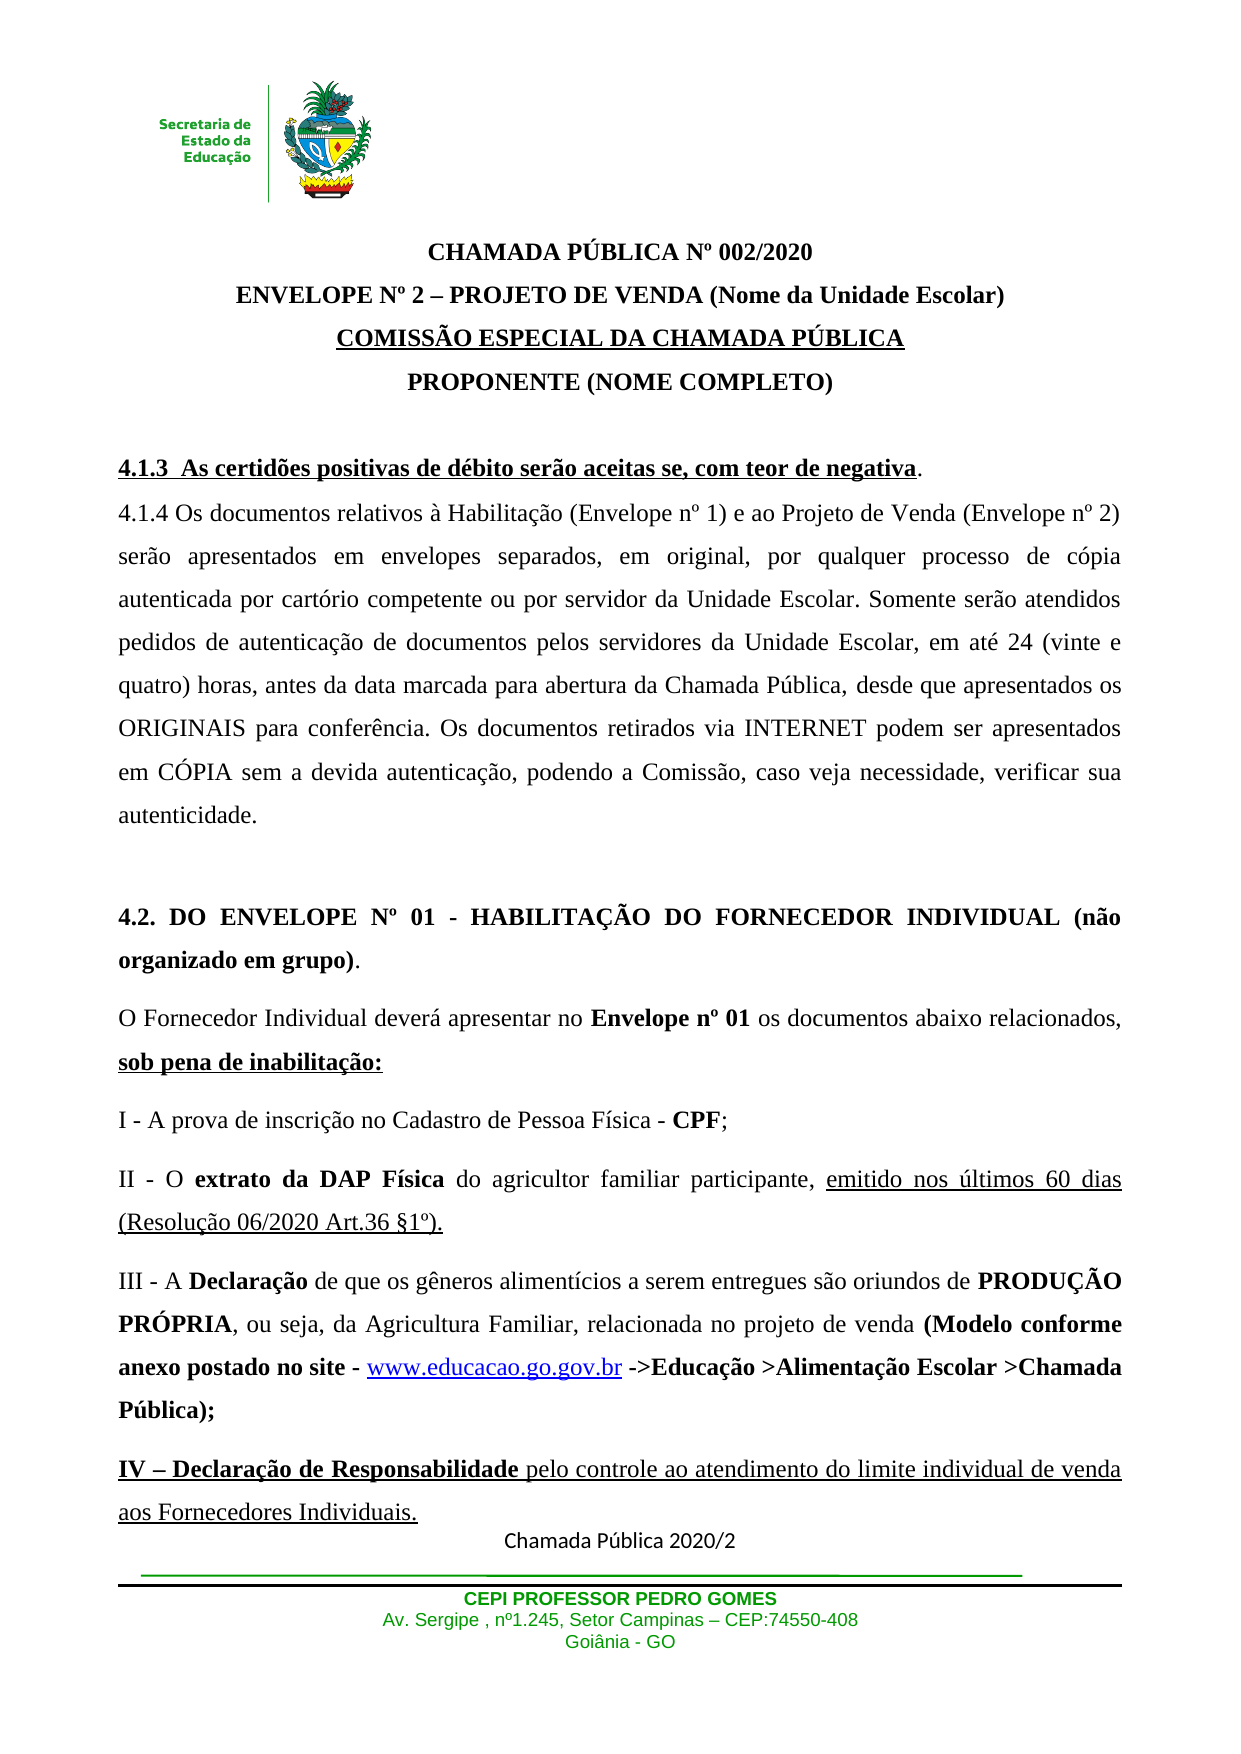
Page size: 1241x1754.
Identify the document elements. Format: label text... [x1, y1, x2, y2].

text 4.1.3 As certidões positivas de débito serão aceitas se, com teor de negativa. [118, 453, 1122, 482]
text 4.2. DO ENVELOPE Nº 01 - HABILITAÇÃO DO FORNECEDOR INDIVIDUAL (não organizado em grupo). [118, 902, 1122, 973]
text COMISSÃO ESPECIAL DA CHAMADA PÚBLICA [118, 323, 1122, 352]
text IV – Declaração de Responsabilidade pelo controle ao atendimento do limite individual de venda aos Fornecedores Individuais. [118, 1481, 1122, 1526]
text IV – Declaração de Responsabilidade pelo controle ao atendimento do limite individual de venda aos Fornecedores Individuais. [118, 1454, 1122, 1479]
text ENVELOPE Nº 2 – PROJETO DE VENDA (Nome da Unidade Escolar) [118, 280, 1122, 309]
picture [118, 73, 412, 210]
text CHAMADA PÚBLICA Nº 002/2020 [118, 237, 1122, 266]
text I - A prova de inscrição no Cadastro de Pessoa Física - CPF; [118, 1105, 1122, 1134]
text PROPONENTE (NOME COMPLETO) [118, 367, 1122, 395]
text 4.1.4 Os documentos relativos à Habilitação (Envelope nº 1) e ao Projeto de Venda (Envelope nº 2) serão apresentados em envelopes separados, em original, por qualquer processo de cópia autenticada por cartório competente ou por servidor da Unidade Escolar. Somente serão atendidos pedidos de autenticação de documentos pelos servidores da Unidade Escolar, em até 24 (vinte e quatro) horas, antes da data marcada para abertura da Chamada Pública, desde que apresentados os ORIGINAIS para conferência. Os documentos retirados via INTERNET podem ser apresentados em CÓPIA sem a devida autenticação, podendo a Comissão, caso veja necessidade, verificar sua autenticidade. [118, 498, 1122, 828]
text II - O extrato da DAP Física do agricultor familiar participante, emitido nos últimos 60 dias (Resolução 06/2020 Art.36 §1º). [118, 1164, 1122, 1236]
text O Fornecedor Individual deverá apresentar no Envelope nº 01 os documentos abaixo relacionados, sob pena de inabilitação: [118, 1003, 1122, 1075]
text III - A Declaração de que os gêneros alimentícios a serem entregues são oriundos de PRODUÇÃO PRÓPRIA, ou seja, da Agricultura Familiar, relacionada no projeto de venda (Modelo conforme anexo postado no site - www.educacao.go.gov.br ->Educação >Alimentação Escolar >Chamada Pública); [118, 1266, 1122, 1424]
